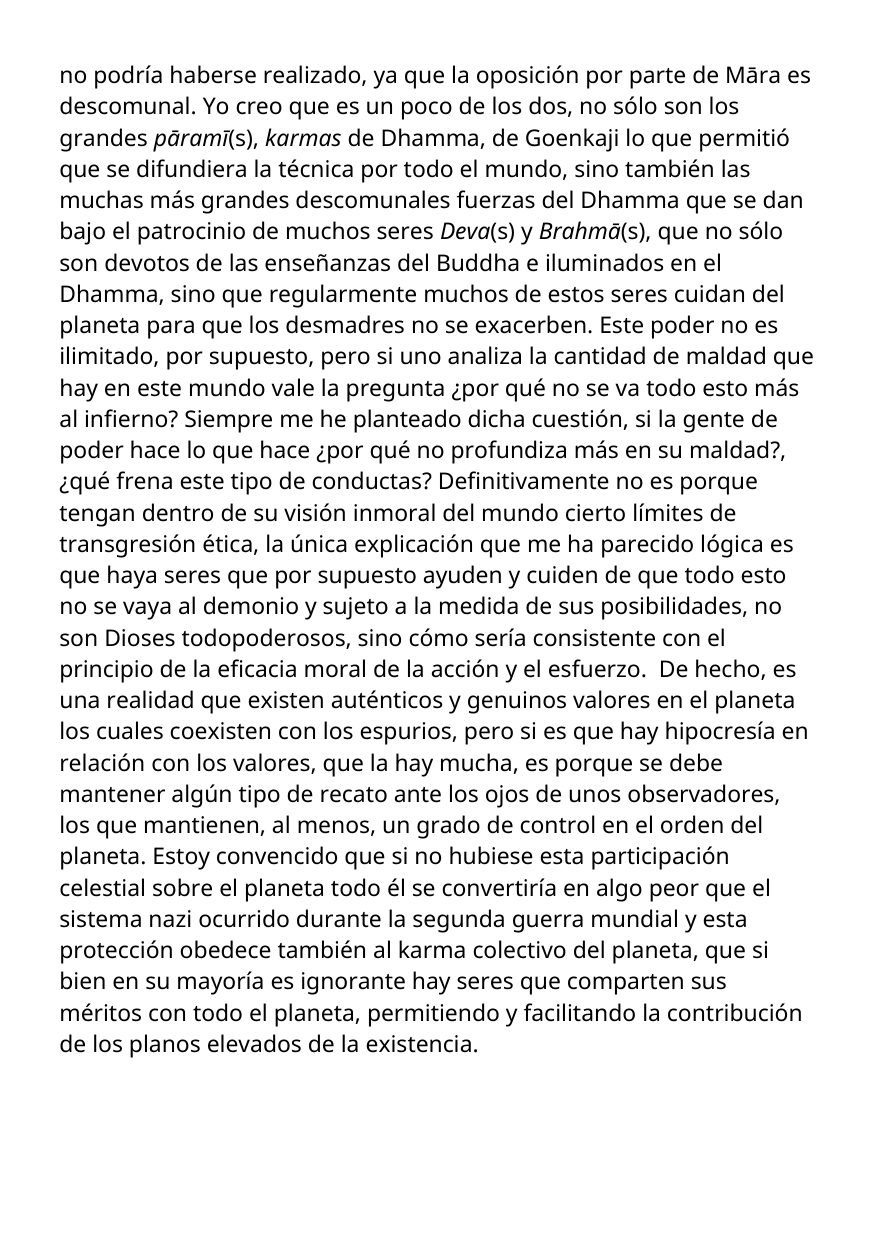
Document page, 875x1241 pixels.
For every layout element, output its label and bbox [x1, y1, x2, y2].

text [59, 59, 815, 1059]
